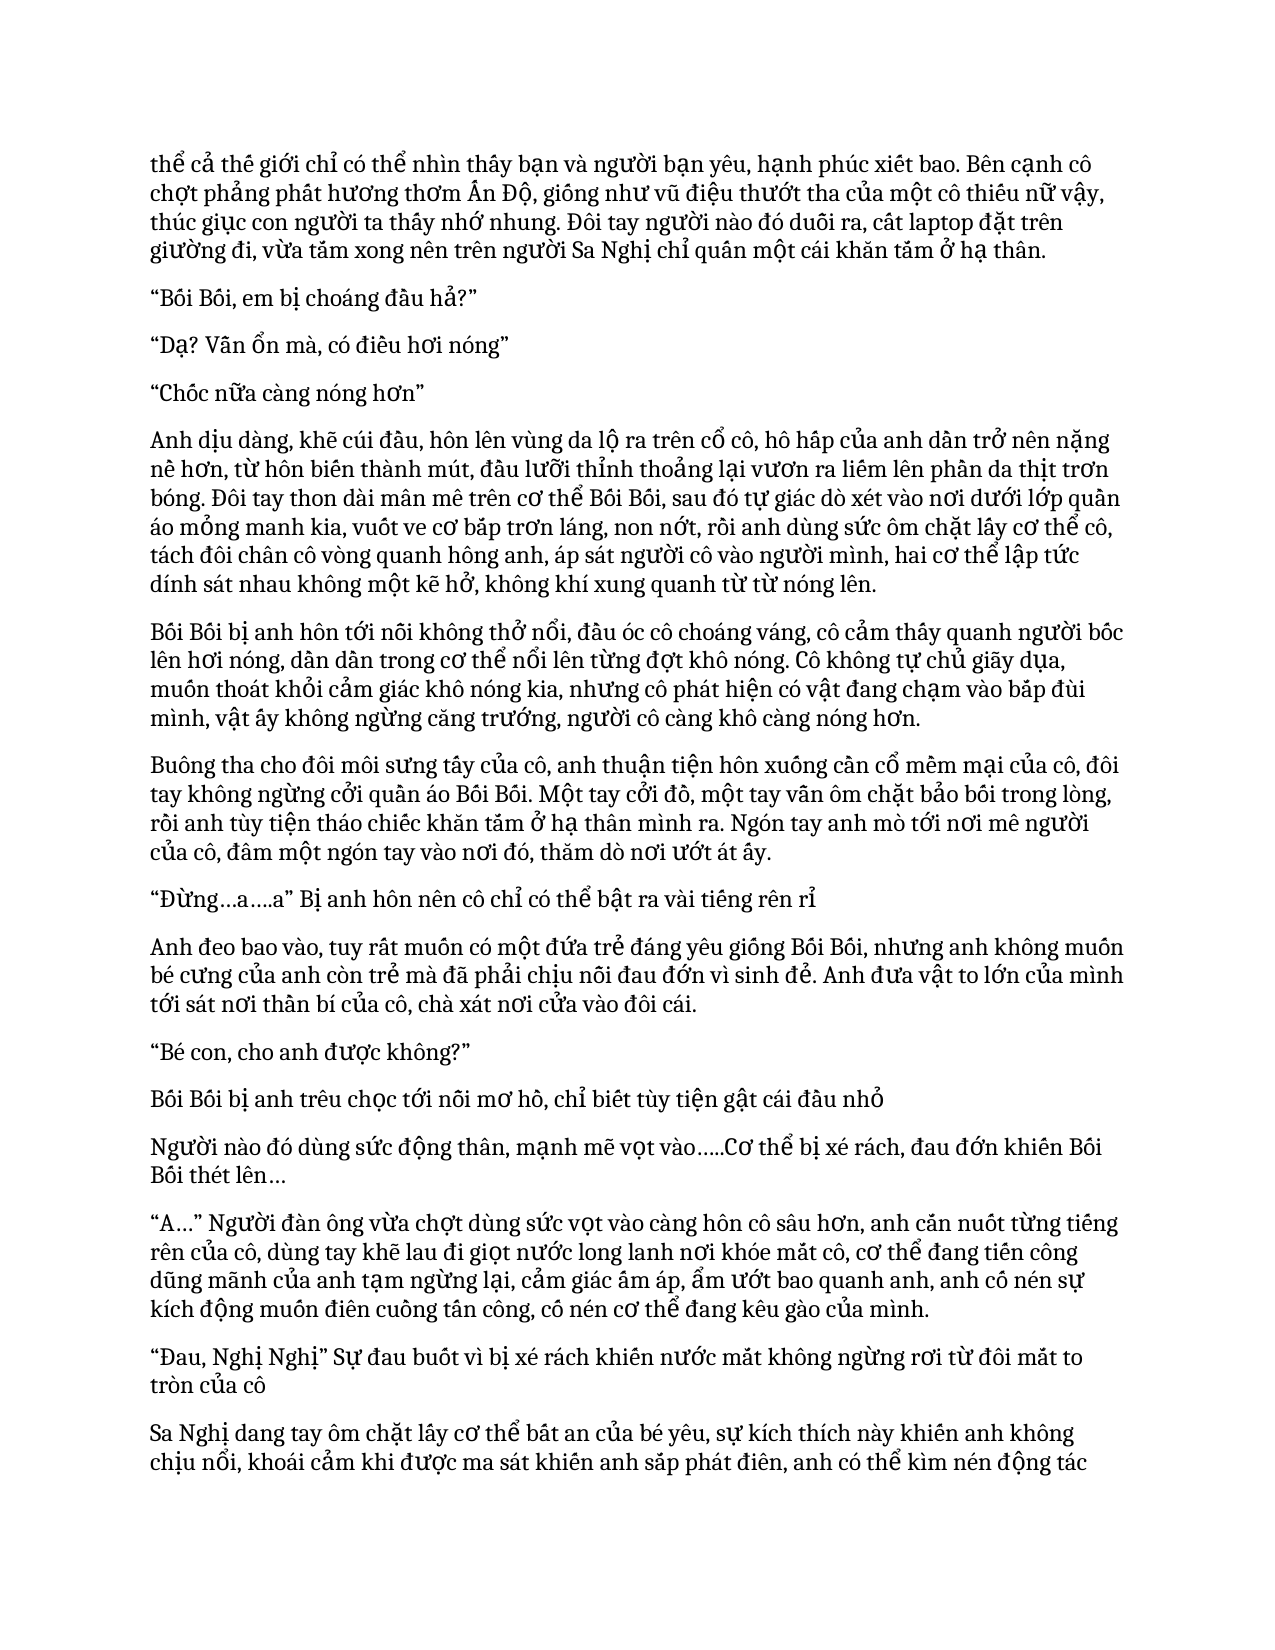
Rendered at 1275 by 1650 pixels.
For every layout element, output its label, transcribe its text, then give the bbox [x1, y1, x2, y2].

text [150, 150, 1125, 265]
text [150, 1419, 1125, 1476]
text “Đau, Nghị Nghị” Sự đau buốt vì bị xé rách khiến nước mắt không ngừng rơi từ đôi mắt to tròn của cô [150, 1342, 1125, 1400]
text Bối Bối bị anh trêu chọc tới nỗi mơ hồ, chỉ biết tùy tiện gật cái đầu nhỏ [150, 1085, 1125, 1114]
text Bối Bối bị anh hôn tới nỗi không thở nổi, đầu óc cô choáng váng, cô cảm thấy quanh người bốc lên hơi nóng, dần dần trong cơ thể nổi lên từng đợt khô nóng. Cô không tự chủ giãy dụa, muốn thoát khỏi cảm giác khô nóng kia, nhưng cô phát hiện có vật đang chạm vào bắp đùi mình, vật ấy không ngừng căng trướng, người cô càng khô càng nóng hơn. [150, 617, 1125, 732]
text “Đừng…a….a” Bị anh hôn nên cô chỉ có thể bật ra vài tiếng rên rỉ [150, 885, 1125, 914]
text Người nào đó dùng sức động thân, mạnh mẽ vọt vào…..Cơ thể bị xé rách, đau đớn khiến Bối Bối thét lên… [150, 1132, 1125, 1190]
text Buông tha cho đôi môi sưng tấy của cô, anh thuận tiện hôn xuống cần cổ mềm mại của cô, đôi tay không ngừng cởi quần áo Bối Bối. Một tay cởi đồ, một tay vẫn ôm chặt bảo bối trong lòng, rồi anh tùy tiện tháo chiếc khăn tắm ở hạ thân mình ra. Ngón tay anh mò tới nơi mê người của cô, đâm một ngón tay vào nơi đó, thăm dò nơi ướt át ấy. [150, 751, 1125, 866]
text “Bối Bối, em bị choáng đầu hả?” [150, 284, 1125, 312]
text “Chốc nữa càng nóng hơn” [150, 379, 1125, 407]
text Anh dịu dàng, khẽ cúi đầu, hôn lên vùng da lộ ra trên cổ cô, hô hấp của anh dần trở nên nặng nề hơn, từ hôn biến thành mút, đầu lưỡi thỉnh thoảng lại vươn ra liếm lên phần da thịt trơn bóng. Đôi tay thon dài mân mê trên cơ thể Bối Bối, sau đó tự giác dò xét vào nơi dưới lớp quần áo mỏng manh kia, vuốt ve cơ bắp trơn láng, non nớt, rồi anh dùng sức ôm chặt lấy cơ thể cô, tách đôi chân cô vòng quanh hông anh, áp sát người cô vào người mình, hai cơ thể lập tức dính sát nhau không một kẽ hở, không khí xung quanh từ từ nóng lên. [150, 426, 1125, 599]
text “Dạ? Vẫn ổn mà, có điều hơi nóng” [150, 331, 1125, 360]
text Anh đeo bao vào, tuy rất muốn có một đứa trẻ đáng yêu giống Bối Bối, nhưng anh không muốn bé cưng của anh còn trẻ mà đã phải chịu nỗi đau đớn vì sinh đẻ. Anh đưa vật to lớn của mình tới sát nơi thần bí của cô, chà xát nơi cửa vào đôi cái. [150, 932, 1125, 1019]
text “Bé con, cho anh được không?” [150, 1037, 1125, 1066]
text “A…” Người đàn ông vừa chợt dùng sức vọt vào càng hôn cô sâu hơn, anh cắn nuốt từng tiếng rên của cô, dùng tay khẽ lau đi giọt nước long lanh nơi khóe mắt cô, cơ thể đang tiến công dũng mãnh của anh tạm ngừng lại, cảm giác ấm áp, ẩm ướt bao quanh anh, anh cố nén sự kích động muốn điên cuồng tấn công, cố nén cơ thể đang kêu gào của mình. [150, 1209, 1125, 1324]
